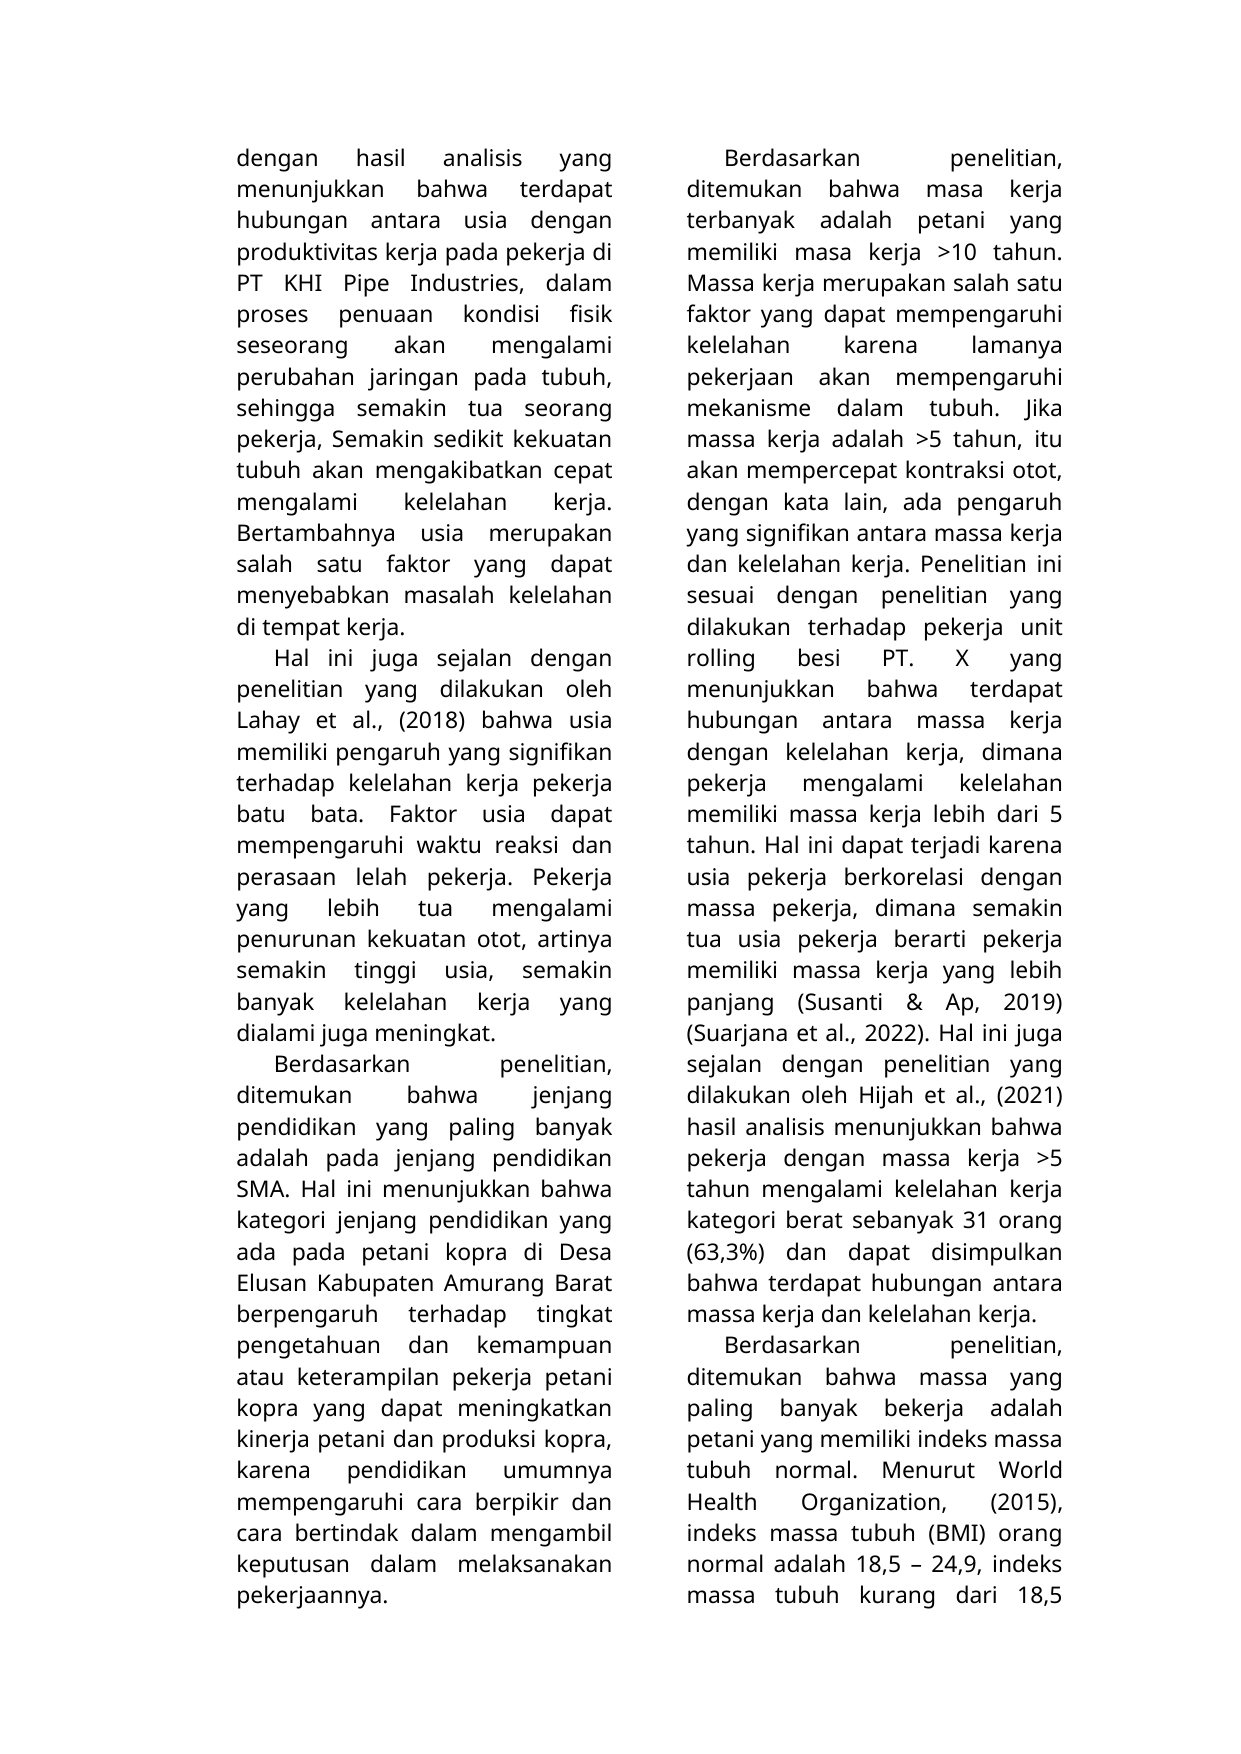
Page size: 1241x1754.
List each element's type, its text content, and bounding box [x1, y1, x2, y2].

text Berdasarkan penelitian, ditemukan bahwa jenjang pendidikan yang paling banyak adalah pada jenjang pendidikan SMA. Hal ini menunjukkan bahwa kategori jenjang pendidikan yang ada pada petani kopra di Desa Elusan Kabupaten Amurang Barat berpengaruh terhadap tingkat pengetahuan dan kemampuan atau keterampilan pekerja petani kopra yang dapat meningkatkan kinerja petani dan produksi kopra, karena pendidikan umumnya mempengaruhi cara berpikir dan cara bertindak dalam mengambil keputusan dalam melaksanakan pekerjaannya. [236, 1048, 613, 1611]
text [236, 142, 613, 642]
text Berdasarkan penelitian, ditemukan bahwa masa kerja terbanyak adalah petani yang memiliki masa kerja >10 tahun. Massa kerja merupakan salah satu faktor yang dapat mempengaruhi kelelahan karena lamanya pekerjaan akan mempengaruhi mekanisme dalam tubuh. Jika massa kerja adalah >5 tahun, itu akan mempercepat kontraksi otot, dengan kata lain, ada pengaruh yang signifikan antara massa kerja dan kelelahan kerja. Penelitian ini sesuai dengan penelitian yang dilakukan terhadap pekerja unit rolling besi PT. X yang menunjukkan bahwa terdapat hubungan antara massa kerja dengan kelelahan kerja, dimana pekerja mengalami kelelahan memiliki massa kerja lebih dari 5 tahun. Hal ini dapat terjadi karena usia pekerja berkorelasi dengan massa pekerja, dimana semakin tua usia pekerja berarti pekerja memiliki massa kerja yang lebih panjang (Susanti & Ap, 2019) (Suarjana et al., 2022). Hal ini juga sejalan dengan penelitian yang dilakukan oleh Hijah et al., (2021) hasil analisis menunjukkan bahwa pekerja dengan massa kerja >5 tahun mengalami kelelahan kerja kategori berat sebanyak 31 orang (63,3%) dan dapat disimpulkan bahwa terdapat hubungan antara massa kerja dan kelelahan kerja. [686, 142, 1063, 1329]
text Hal ini juga sejalan dengan penelitian yang dilakukan oleh Lahay et al., (2018) bahwa usia memiliki pengaruh yang signifikan terhadap kelelahan kerja pekerja batu bata. Faktor usia dapat mempengaruhi waktu reaksi dan perasaan lelah pekerja. Pekerja yang lebih tua mengalami penurunan kekuatan otot, artinya semakin tinggi usia, semakin banyak kelelahan kerja yang dialami juga meningkat. [236, 642, 613, 1048]
